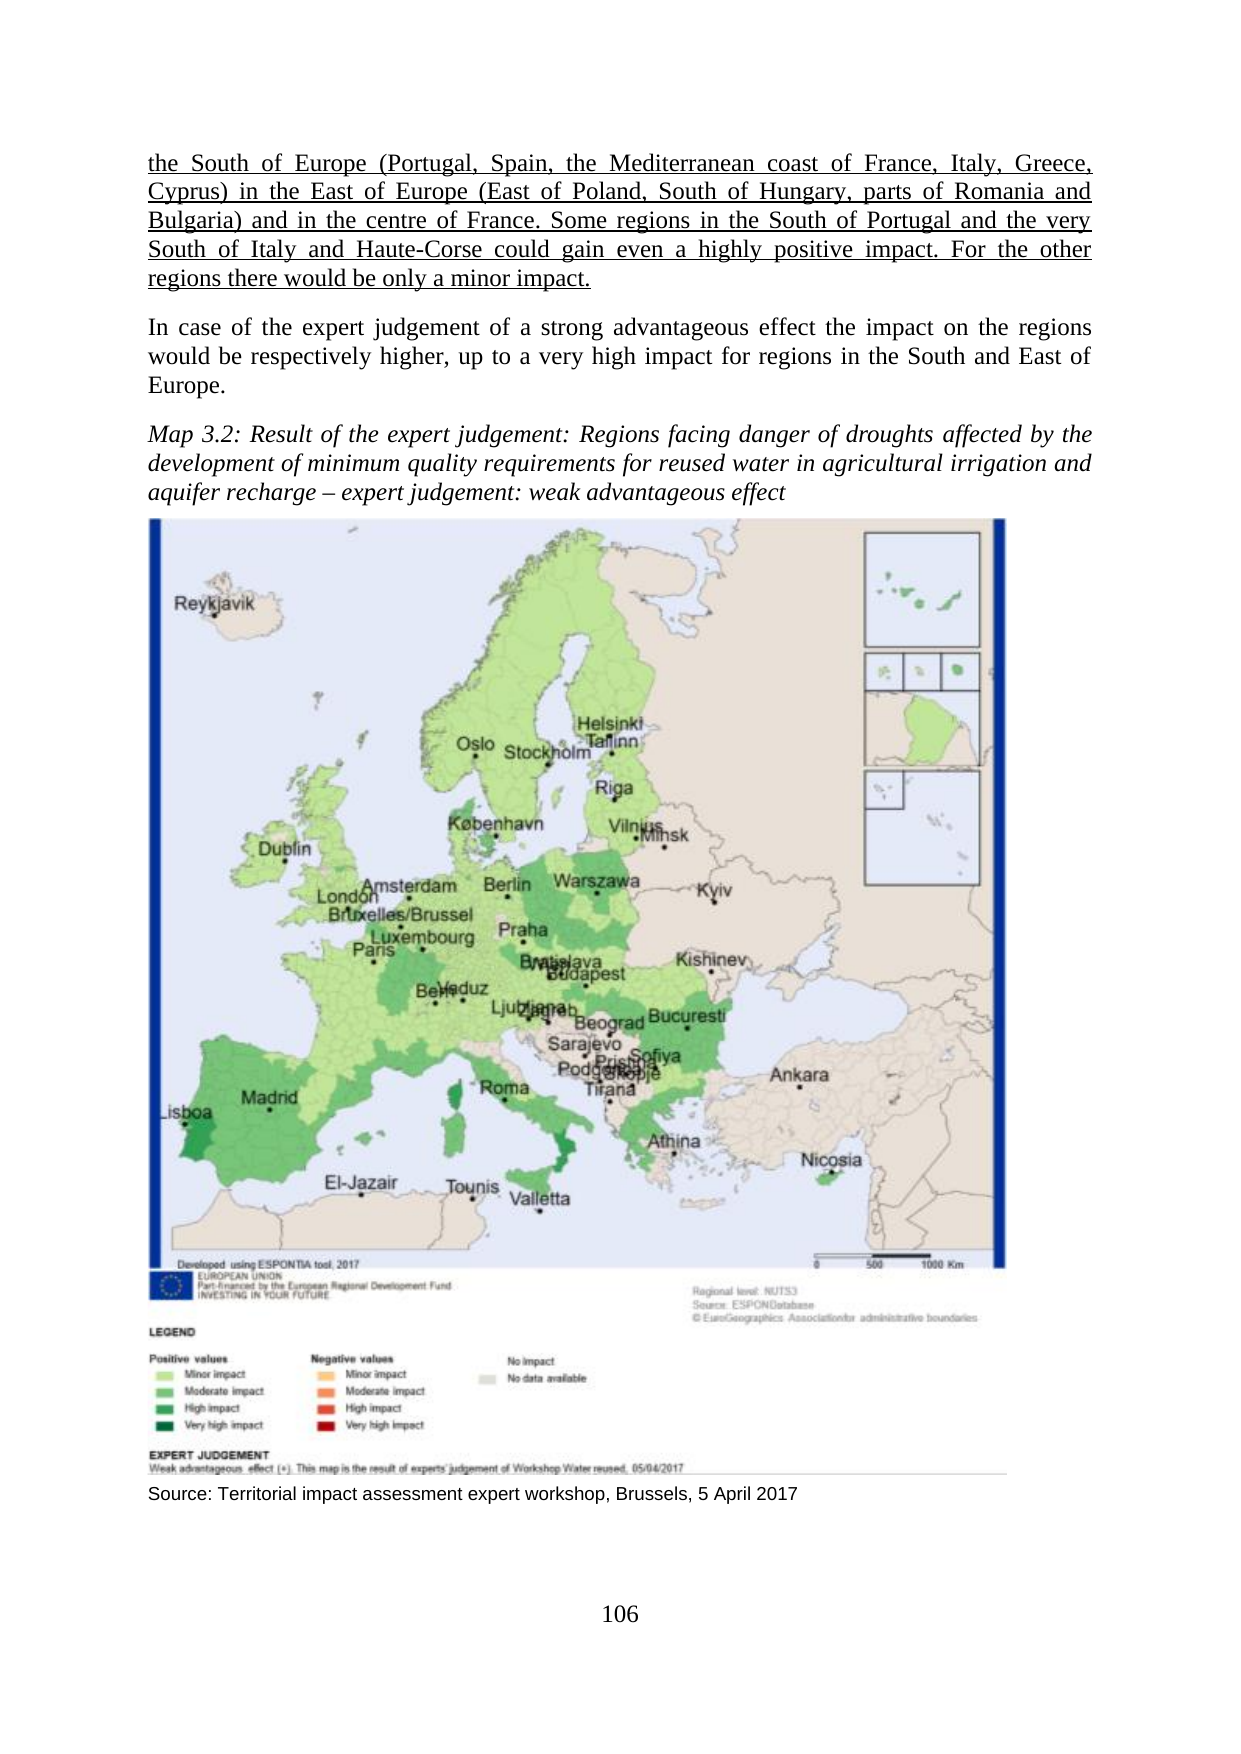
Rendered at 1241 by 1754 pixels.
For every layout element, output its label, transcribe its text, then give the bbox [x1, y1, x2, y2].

text Map 3.2: Result of the expert judgement: Regions facing danger of droughts affected by the development of minimum quality requirements for reused water in agricultural irrigation and aquifer recharge – expert judgement: weak advantageous effect [148, 419, 1093, 506]
text Source: Territorial impact assessment expert workshop, Brussels, 5 April 2017 [148, 1483, 1093, 1505]
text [148, 148, 1093, 173]
text In case of the expert judgement of a strong advantageous effect the impact on the regions would be respectively higher, up to a very high impact for regions in the South and East of Europe. [148, 312, 1093, 398]
picture [147, 518, 1007, 1475]
